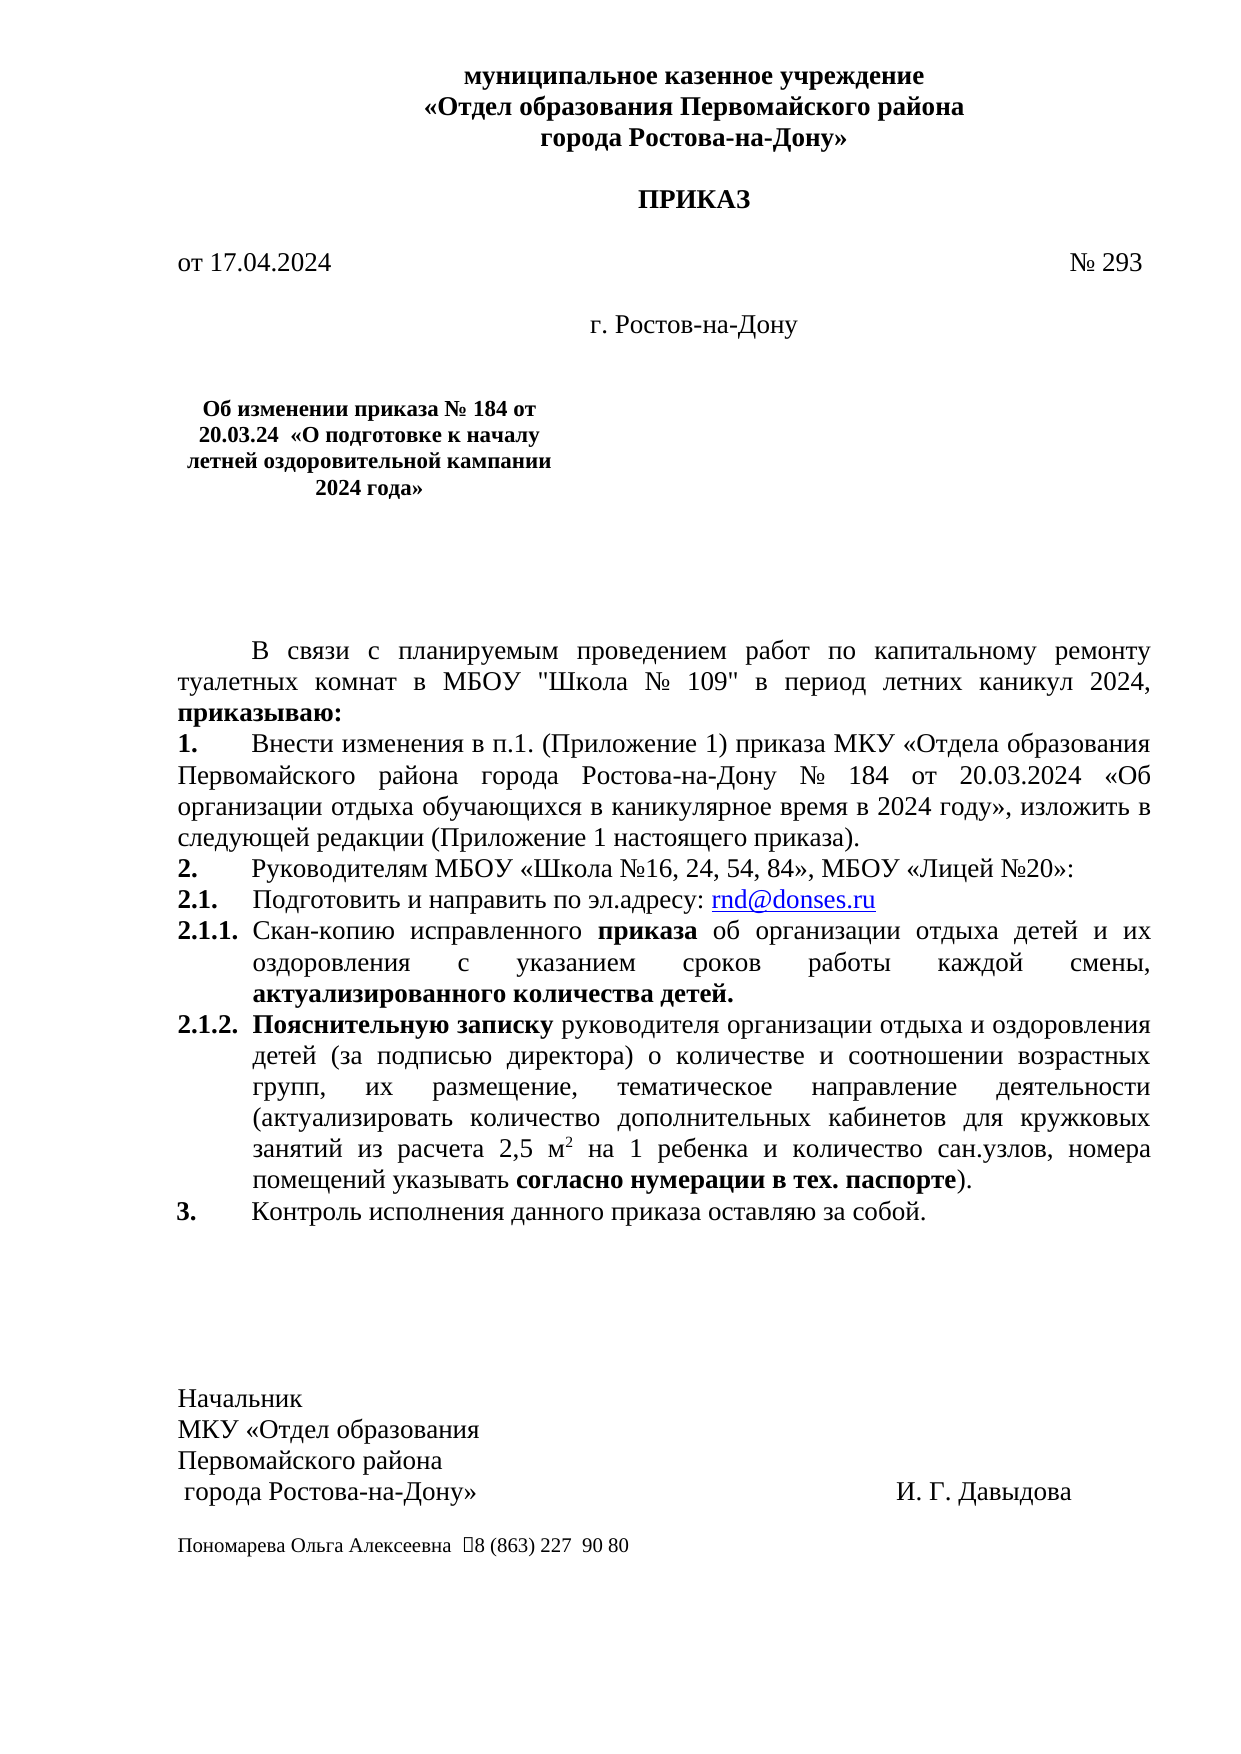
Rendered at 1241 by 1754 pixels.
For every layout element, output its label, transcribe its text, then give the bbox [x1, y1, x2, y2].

text Об изменении приказа № 184 от 20.03.24 «О подготовке к началу летней оздоровительной кампании 2024 года» [177, 394, 561, 500]
subtitle ПРИКАЗ [236, 184, 1152, 215]
text Первомайского района [177, 1444, 1152, 1475]
text города Ростова-на-Дону» И. Г. Давыдова [177, 1475, 1152, 1506]
list Внести изменения в п.1. (Приложение 1) приказа МКУ «Отдела образования Первомайского района города Ростова-на-Дону № 184 от 20.03.2024 «Об организации отдыха обучающихся в каникулярное время в 2024 году», изложить в следующей редакции (Приложение 1 настоящего приказа). [177, 728, 1152, 852]
list Подготовить и направить по эл.адресу: rnd@donses.ru [177, 883, 1152, 914]
text г. Ростов-на-Дону [236, 308, 1152, 339]
text Пономарева Ольга Алексеевна 8 (863) 227 90 80 [177, 1530, 1152, 1559]
text муниципальное казенное учреждение [236, 59, 1152, 90]
list Скан-копию исправленного приказа об организации отдыха детей и их оздоровления с указанием сроков работы каждой смены, актуализированного количества детей. [177, 914, 1152, 1008]
list Пояснительную записку руководителя организации отдыха и оздоровления детей (за подписью директора) о количестве и соотношении возрастных групп, их размещение, тематическое направление деятельности (актуализировать количество дополнительных кабинетов для кружковых занятий из расчета 2,5 м2 на 1 ребенка и количество сан.узлов, номера помещений указывать согласно нумерации в тех. паспорте). [177, 1008, 1152, 1195]
text города Ростова-на-Дону» [236, 121, 1152, 152]
text МКУ «Отдел образования [177, 1413, 1152, 1444]
text В связи с планируемым проведением работ по капитальному ремонту туалетных комнат в МБОУ "Школа № 109" в период летних каникул 2024, приказываю: [177, 634, 1152, 728]
text Начальник [177, 1382, 1152, 1413]
text «Отдел образования Первомайского района [236, 90, 1152, 121]
list Контроль исполнения данного приказа оставляю за собой. [176, 1195, 1152, 1226]
text от 17.04.2024 293 [177, 246, 1152, 277]
list Руководителям МБОУ «Школа №16, 24, 54, 84», МБОУ «Лицей №20»: [177, 852, 1152, 883]
